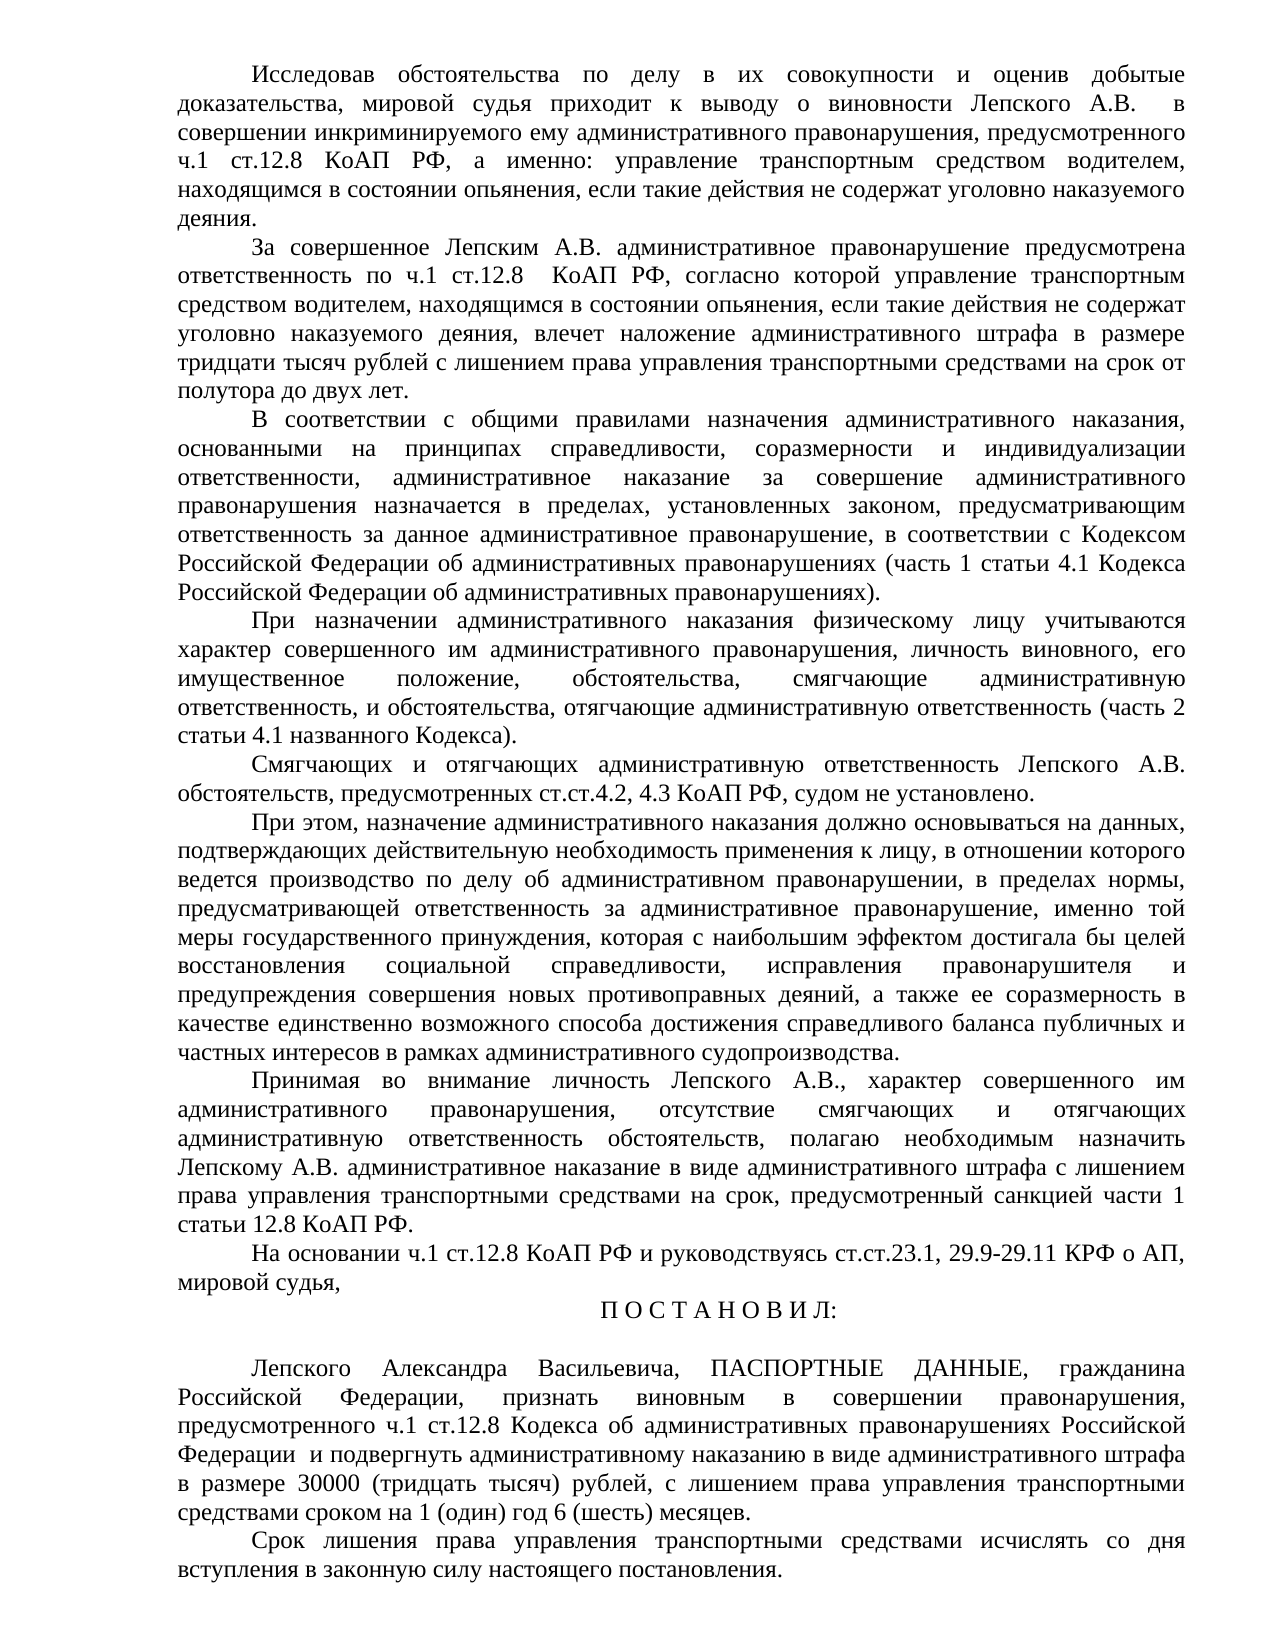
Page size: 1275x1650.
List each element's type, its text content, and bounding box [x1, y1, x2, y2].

text Лепского Александра Васильевича, ПАСПОРТНЫЕ ДАННЫЕ, гражданина Российской Федерации, признать виновным в совершении правонарушения, предусмотренного ч.1 ст.12.8 Кодекса об административных правонарушениях Российской Федерации и подвергнуть административному наказанию в виде административного штрафа в размере 30000 (тридцать тысяч) рублей, с лишением права управления транспортными средствами сроком на 1 (один) год 6 (шесть) месяцев. [177, 1353, 1186, 1525]
text Исследовав обстоятельства по делу в их совокупности и оценив добытые доказательства, мировой судья приходит к выводу о виновности Лепского А.В. в совершении инкриминируемого ему административного правонарушения, предусмотренного ч.1 ст.12.8 КоАП РФ, а именно: управление транспортным средством водителем, находящимся в состоянии опьянения, если такие действия не содержат уголовно наказуемого деяния. [177, 59, 1186, 232]
text За совершенное Лепским А.В. административное правонарушение предусмотрена ответственность по ч.1 ст.12.8 КоАП РФ, согласно которой управление транспортным средством водителем, находящимся в состоянии опьянения, если такие действия не содержат уголовно наказуемого деяния, влечет наложение административного штрафа в размере тридцати тысяч рублей с лишением права управления транспортными средствами на срок от полутора до двух лет. [177, 232, 1186, 404]
text Принимая во внимание личность Лепского А.В., характер совершенного им административного правонарушения, отсутствие смягчающих и отягчающих административную ответственность обстоятельств, полагаю необходимым назначить Лепскому А.В. административное наказание в виде административного штрафа с лишением права управления транспортными средствами на срок, предусмотренный санкцией части 1 статьи 12.8 КоАП РФ. [177, 1065, 1186, 1238]
text П О С Т А Н О В И Л: [177, 1295, 1186, 1324]
text На основании ч.1 ст.12.8 КоАП РФ и руководствуясь ст.ст.23.1, 29.9-29.11 КРФ о АП, мировой судья, [177, 1238, 1186, 1295]
text Смягчающих и отягчающих административную ответственность Лепского А.В. обстоятельств, предусмотренных ст.ст.4.2, 4.3 КоАП РФ, судом не установлено. [177, 749, 1186, 807]
text В соответствии с общими правилами назначения административного наказания, основанными на принципах справедливости, соразмерности и индивидуализации ответственности, административное наказание за совершение административного правонарушения назначается в пределах, установленных законом, предусматривающим ответственность за данное административное правонарушение, в соответствии с Кодексом Российской Федерации об административных правонарушениях (часть 1 статьи 4.1 Кодекса Российской Федерации об административных правонарушениях). [177, 404, 1186, 605]
text Срок лишения права управления транспортными средствами исчислять со дня вступления в законную силу настоящего постановления. [177, 1525, 1186, 1583]
text При этом, назначение административного наказания должно основываться на данных, подтверждающих действительную необходимость применения к лицу, в отношении которого ведется производство по делу об административном правонарушении, в пределах нормы, предусматривающей ответственность за административное правонарушение, именно той меры государственного принуждения, которая с наибольшим эффектом достигала бы целей восстановления социальной справедливости, исправления правонарушителя и предупреждения совершения новых противоправных деяний, а также ее соразмерность в качестве единственно возможного способа достижения справедливого баланса публичных и частных интересов в рамках административного судопроизводства. [177, 807, 1186, 1065]
text При назначении административного наказания физическому лицу учитываются характер совершенного им административного правонарушения, личность виновного, его имущественное положение, обстоятельства, смягчающие административную ответственность, и обстоятельства, отягчающие административную ответственность (часть 2 статьи 4.1 названного Кодекса). [177, 605, 1186, 749]
